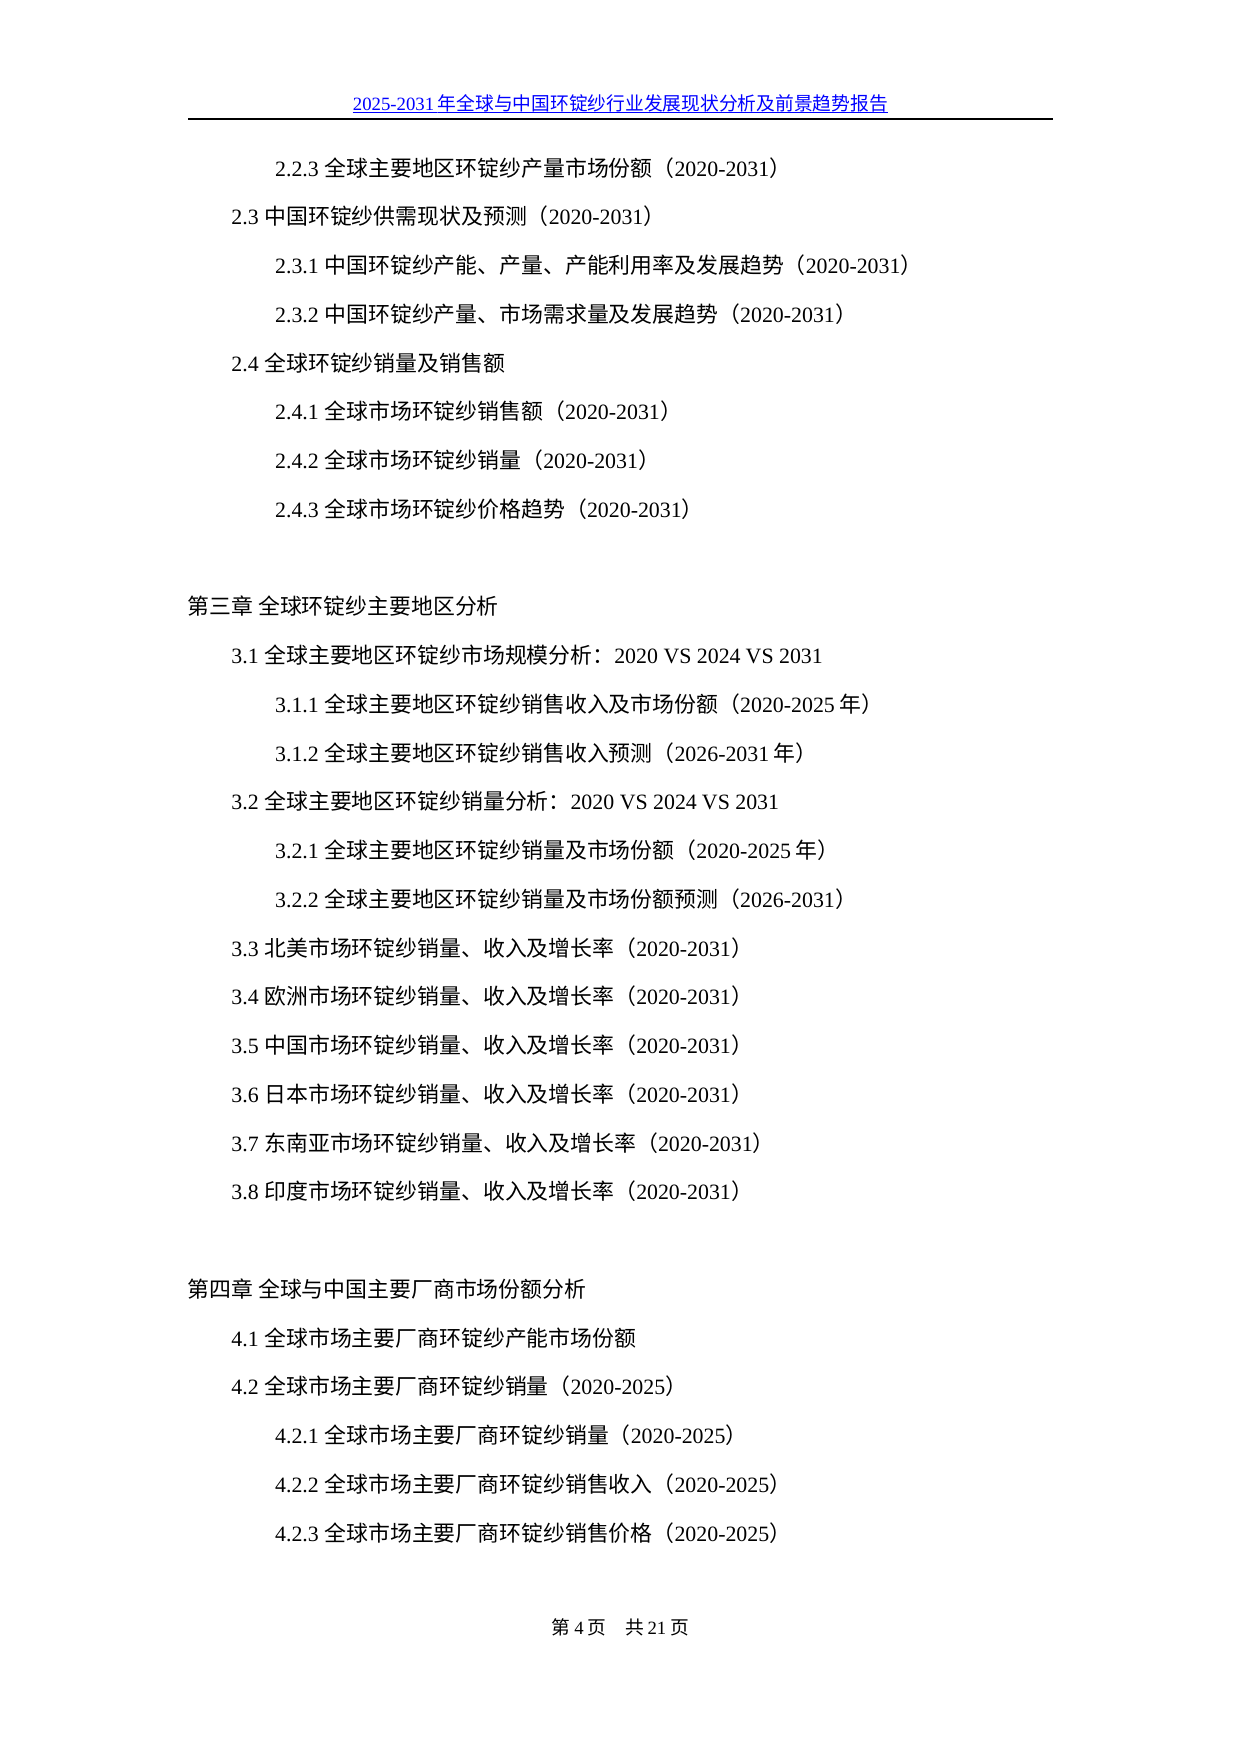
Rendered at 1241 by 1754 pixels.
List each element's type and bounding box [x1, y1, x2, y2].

text [187, 150, 1053, 1548]
